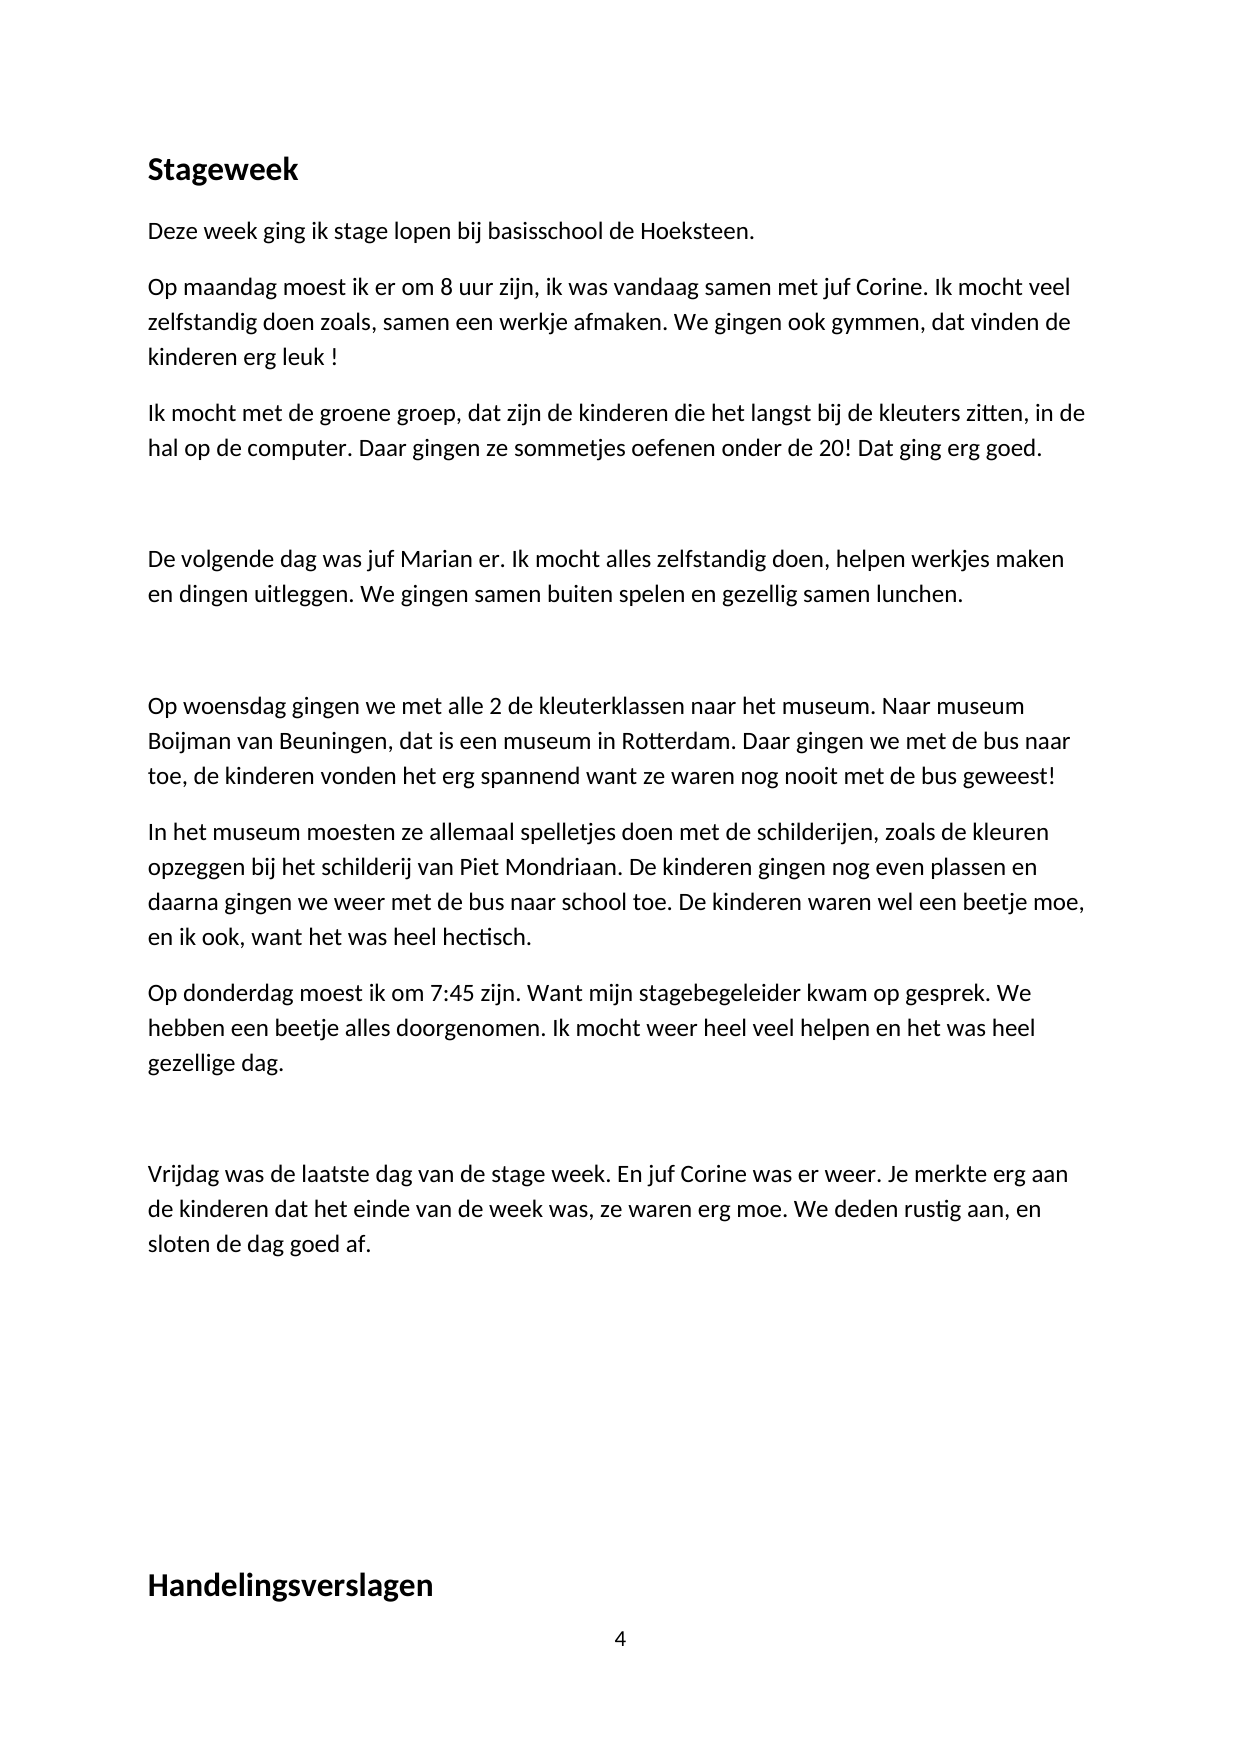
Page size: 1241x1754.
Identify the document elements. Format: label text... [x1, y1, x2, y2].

text De volgende dag was juf Marian er. Ik mocht alles zelfstandig doen, helpen werkjes maken en dingen uitleggen. We gingen samen buiten spelen en gezellig samen lunchen. [148, 543, 1093, 609]
text Op maandag moest ik er om 8 uur zijn, ik was vandaag samen met juf Corine. Ik mocht veel zelfstandig doen zoals, samen een werkje afmaken. We gingen ook gymmen, dat vinden de kinderen erg leuk ! [148, 271, 1093, 372]
text In het museum moesten ze allemaal spelletjes doen met de schilderijen, zoals de kleuren opzeggen bij het schilderij van Piet Mondriaan. De kinderen gingen nog even plassen en daarna gingen we weer met de bus naar school toe. De kinderen waren wel een beetje moe, en ik ook, want het was heel hectisch. [148, 816, 1093, 952]
text Op donderdag moest ik om 7:45 zijn. Want mijn stagebegeleider kwam op gesprek. We hebben een beetje alles doorgenomen. Ik mocht weer heel veel helpen en het was heel gezellige dag. [148, 977, 1093, 1077]
text Vrijdag was de laatste dag van de stage week. En juf Corine was er weer. Je merkte erg aan de kinderen dat het einde van de week was, ze waren erg moe. We deden rustig aan, en sloten de dag goed af. [148, 1158, 1093, 1259]
text Ik mocht met de groene groep, dat zijn de kinderen die het langst bij de kleuters zitten, in de hal op de computer. Daar gingen ze sommetjes oefenen onder de 20! Dat ging erg goed. [148, 397, 1093, 462]
text Stageweek [148, 148, 1093, 188]
text Op woensdag gingen we met alle 2 de kleuterklassen naar het museum. Naar museum Boijman van Beuningen, dat is een museum in Rotterdam. Daar gingen we met de bus naar toe, de kinderen vonden het erg spannend want ze waren nog nooit met de bus geweest! [148, 690, 1093, 791]
text Deze week ging ik stage lopen bij basisschool de Hoeksteen. [148, 215, 1093, 246]
text Handelingsverslagen [148, 1563, 1093, 1604]
